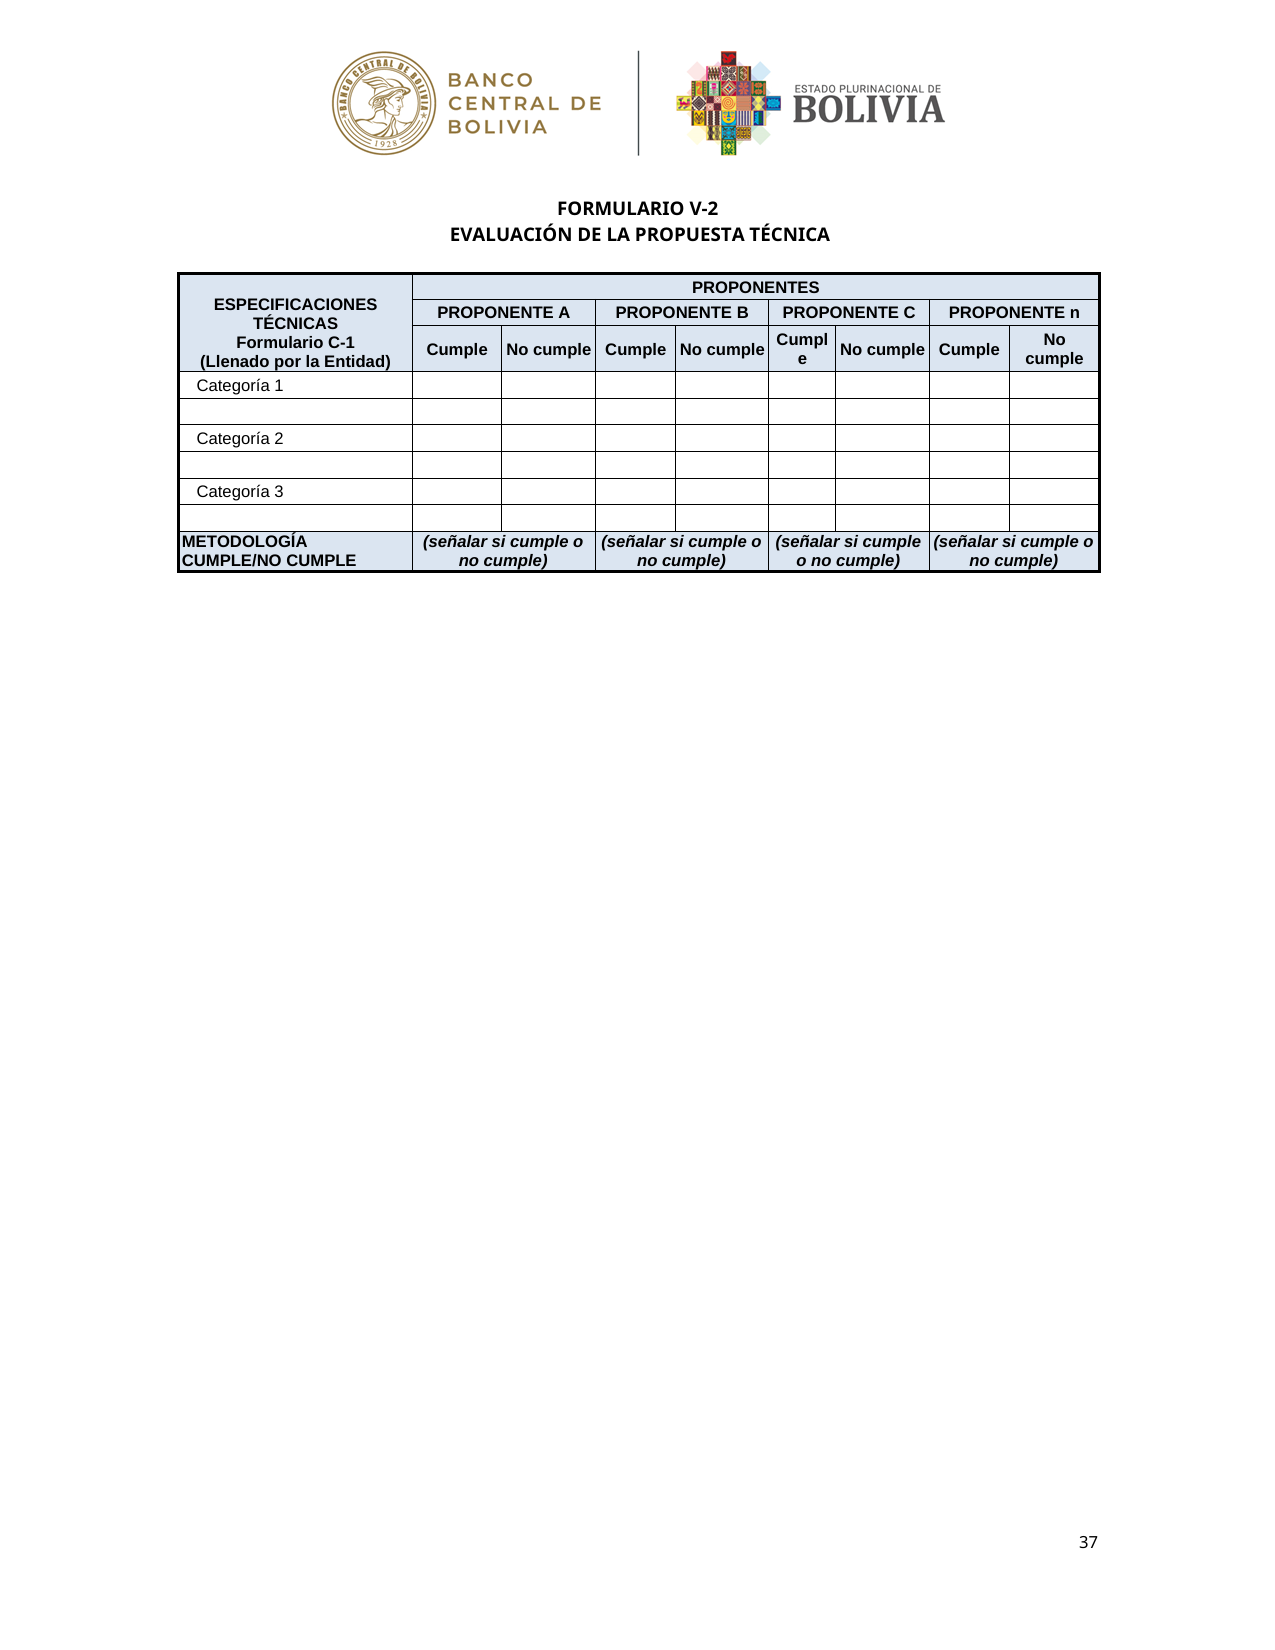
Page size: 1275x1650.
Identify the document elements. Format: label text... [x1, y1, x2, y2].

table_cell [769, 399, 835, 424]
text EVALUACIÓN DE LA PROPUESTA TÉCNICA [177, 221, 1098, 247]
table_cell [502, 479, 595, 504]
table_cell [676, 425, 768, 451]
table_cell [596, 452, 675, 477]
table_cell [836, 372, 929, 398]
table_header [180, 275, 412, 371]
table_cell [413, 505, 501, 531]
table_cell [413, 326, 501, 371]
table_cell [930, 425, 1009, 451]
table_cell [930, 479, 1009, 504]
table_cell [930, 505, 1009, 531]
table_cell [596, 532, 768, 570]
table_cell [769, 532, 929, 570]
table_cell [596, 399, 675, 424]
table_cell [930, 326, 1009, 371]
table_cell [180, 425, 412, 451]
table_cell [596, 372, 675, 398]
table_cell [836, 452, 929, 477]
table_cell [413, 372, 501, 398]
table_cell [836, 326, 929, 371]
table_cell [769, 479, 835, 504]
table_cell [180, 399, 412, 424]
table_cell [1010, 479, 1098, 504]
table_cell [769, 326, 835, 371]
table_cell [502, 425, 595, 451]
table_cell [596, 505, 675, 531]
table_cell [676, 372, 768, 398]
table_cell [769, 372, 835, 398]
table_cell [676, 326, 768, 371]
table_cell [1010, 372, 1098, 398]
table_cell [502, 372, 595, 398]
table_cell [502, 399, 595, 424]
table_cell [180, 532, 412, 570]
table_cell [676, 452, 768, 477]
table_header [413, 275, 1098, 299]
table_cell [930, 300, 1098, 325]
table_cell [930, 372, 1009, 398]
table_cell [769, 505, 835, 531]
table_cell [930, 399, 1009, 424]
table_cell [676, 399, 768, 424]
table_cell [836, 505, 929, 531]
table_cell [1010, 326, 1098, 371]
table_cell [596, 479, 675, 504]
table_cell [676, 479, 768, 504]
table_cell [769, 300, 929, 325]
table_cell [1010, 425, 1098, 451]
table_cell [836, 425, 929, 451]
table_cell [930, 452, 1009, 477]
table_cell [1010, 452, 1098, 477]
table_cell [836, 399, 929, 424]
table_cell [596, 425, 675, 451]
picture [0, 4, 1275, 196]
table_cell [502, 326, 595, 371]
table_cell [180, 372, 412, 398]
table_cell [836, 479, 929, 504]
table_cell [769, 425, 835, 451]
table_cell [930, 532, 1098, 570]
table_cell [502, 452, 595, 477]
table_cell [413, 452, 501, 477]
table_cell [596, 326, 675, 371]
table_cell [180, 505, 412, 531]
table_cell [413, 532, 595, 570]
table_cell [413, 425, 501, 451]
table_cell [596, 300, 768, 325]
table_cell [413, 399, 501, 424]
text FORMULARIO V-2 [177, 148, 1098, 221]
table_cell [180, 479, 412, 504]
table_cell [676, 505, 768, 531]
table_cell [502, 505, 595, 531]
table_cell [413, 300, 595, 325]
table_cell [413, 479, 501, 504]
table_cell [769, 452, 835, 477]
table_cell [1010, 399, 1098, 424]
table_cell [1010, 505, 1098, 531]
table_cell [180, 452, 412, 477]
